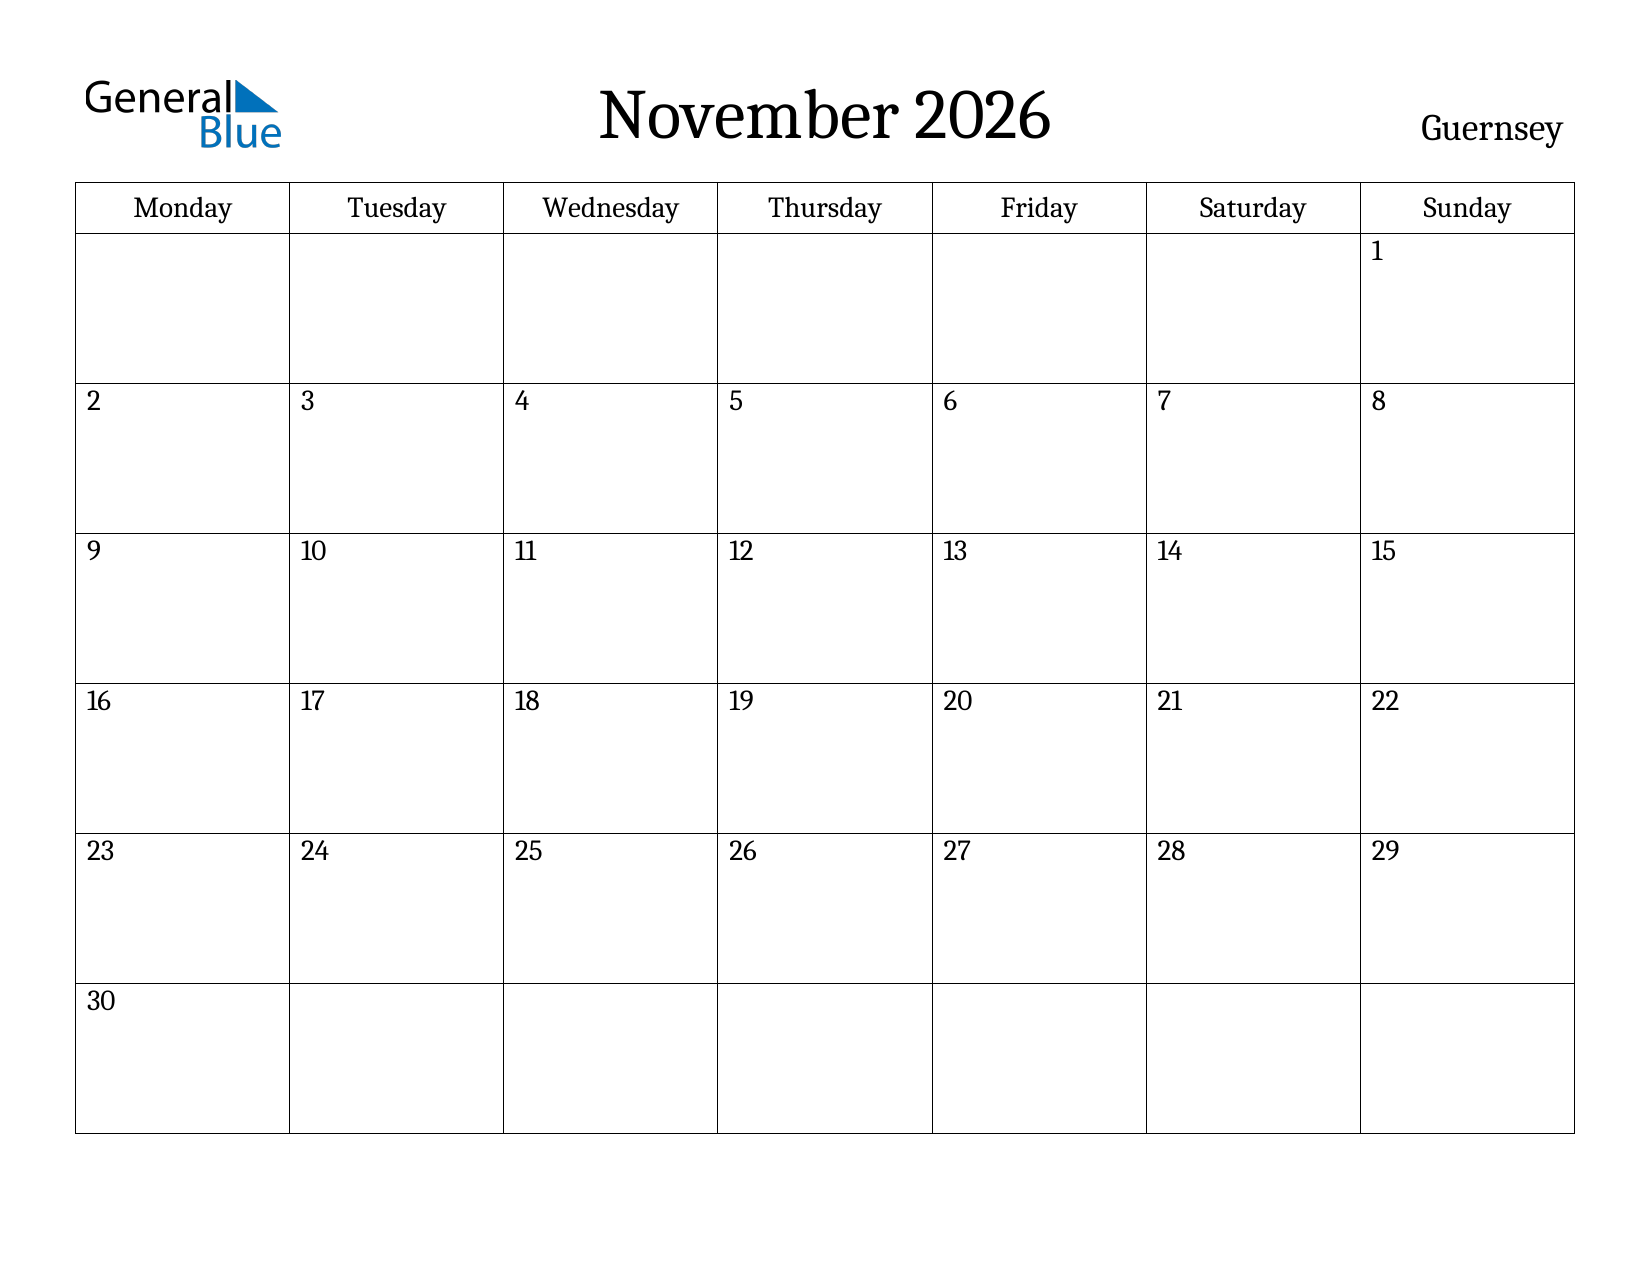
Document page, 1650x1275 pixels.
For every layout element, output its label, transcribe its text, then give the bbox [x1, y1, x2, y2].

table_cell 27 [933, 834, 1146, 867]
table_cell [504, 567, 717, 683]
table_cell [1147, 717, 1360, 833]
table_cell 12 [718, 534, 932, 567]
table_cell 5 [718, 384, 932, 417]
table_cell 9 [76, 534, 289, 567]
table_cell 14 [1147, 534, 1360, 567]
table_cell [1147, 234, 1360, 267]
table_cell [933, 1018, 1146, 1133]
table_cell [718, 868, 932, 983]
table_cell [718, 267, 932, 383]
table_cell Saturday [1147, 183, 1360, 233]
table_cell 4 [504, 384, 717, 417]
table_cell 22 [1361, 684, 1574, 717]
table_cell [76, 868, 289, 983]
table_cell [1361, 567, 1574, 683]
table_cell 15 [1361, 534, 1574, 567]
table_cell Tuesday [290, 183, 503, 233]
table_cell [1361, 267, 1574, 383]
table_cell [504, 868, 717, 983]
table_cell [290, 1018, 503, 1133]
table_cell Thursday [718, 183, 932, 233]
table_cell [1361, 417, 1574, 533]
table_cell [1361, 984, 1574, 1017]
table_cell [76, 267, 289, 383]
table_cell [1361, 868, 1574, 983]
table_cell [504, 267, 717, 383]
table_cell [933, 267, 1146, 383]
table_cell [1147, 567, 1360, 683]
table_cell Friday [933, 183, 1146, 233]
table_cell [290, 984, 503, 1017]
table_cell 23 [76, 834, 289, 867]
table_cell 20 [933, 684, 1146, 717]
table_cell [76, 417, 289, 533]
table_cell 21 [1147, 684, 1360, 717]
table_cell [933, 234, 1146, 267]
table_cell [718, 984, 932, 1017]
table_cell [1147, 1018, 1360, 1133]
table_cell [718, 567, 932, 683]
table_cell [290, 567, 503, 683]
table_cell 8 [1361, 384, 1574, 417]
table_cell [504, 717, 717, 833]
table_cell 10 [290, 534, 503, 567]
table_cell [933, 717, 1146, 833]
table_cell 3 [290, 384, 503, 417]
table_cell 25 [504, 834, 717, 867]
table_cell 26 [718, 834, 932, 867]
table_cell [1361, 717, 1574, 833]
table_cell [1147, 417, 1360, 533]
table_cell [76, 234, 289, 267]
table_cell [504, 1018, 717, 1133]
table_cell [76, 1018, 289, 1133]
table_cell [504, 984, 717, 1017]
table_cell [290, 717, 503, 833]
table_cell [718, 417, 932, 533]
table_cell 13 [933, 534, 1146, 567]
table_cell [1147, 868, 1360, 983]
table_cell 24 [290, 834, 503, 867]
table_cell [933, 984, 1146, 1017]
table_cell Sunday [1361, 183, 1574, 233]
table_cell [1361, 1018, 1574, 1133]
table_header November 2026 [504, 75, 1146, 182]
table_cell 17 [290, 684, 503, 717]
table_cell [718, 717, 932, 833]
table_cell 2 [76, 384, 289, 417]
table_cell 30 [76, 984, 289, 1017]
table_cell [76, 567, 289, 683]
picture [86, 80, 281, 148]
table_cell 28 [1147, 834, 1360, 867]
table_cell [718, 1018, 932, 1133]
table_cell Wednesday [504, 183, 717, 233]
table_cell 18 [504, 684, 717, 717]
table_cell [933, 567, 1146, 683]
table_header [76, 75, 503, 182]
table_cell [504, 234, 717, 267]
table_cell 16 [76, 684, 289, 717]
table_cell 1 [1361, 234, 1574, 267]
table_header Guernsey [1146, 75, 1574, 182]
table_cell [290, 417, 503, 533]
table_cell [290, 267, 503, 383]
table_cell [290, 234, 503, 267]
table_cell 19 [718, 684, 932, 717]
table_cell 11 [504, 534, 717, 567]
table_cell [933, 868, 1146, 983]
table_cell [718, 234, 932, 267]
table_cell [290, 868, 503, 983]
table_cell [504, 417, 717, 533]
table_cell [1147, 267, 1360, 383]
table_cell 7 [1147, 384, 1360, 417]
table_cell [933, 417, 1146, 533]
table_cell 29 [1361, 834, 1574, 867]
table_cell 6 [933, 384, 1146, 417]
table_cell [76, 717, 289, 833]
table_cell Monday [76, 183, 289, 233]
table_cell [1147, 984, 1360, 1017]
